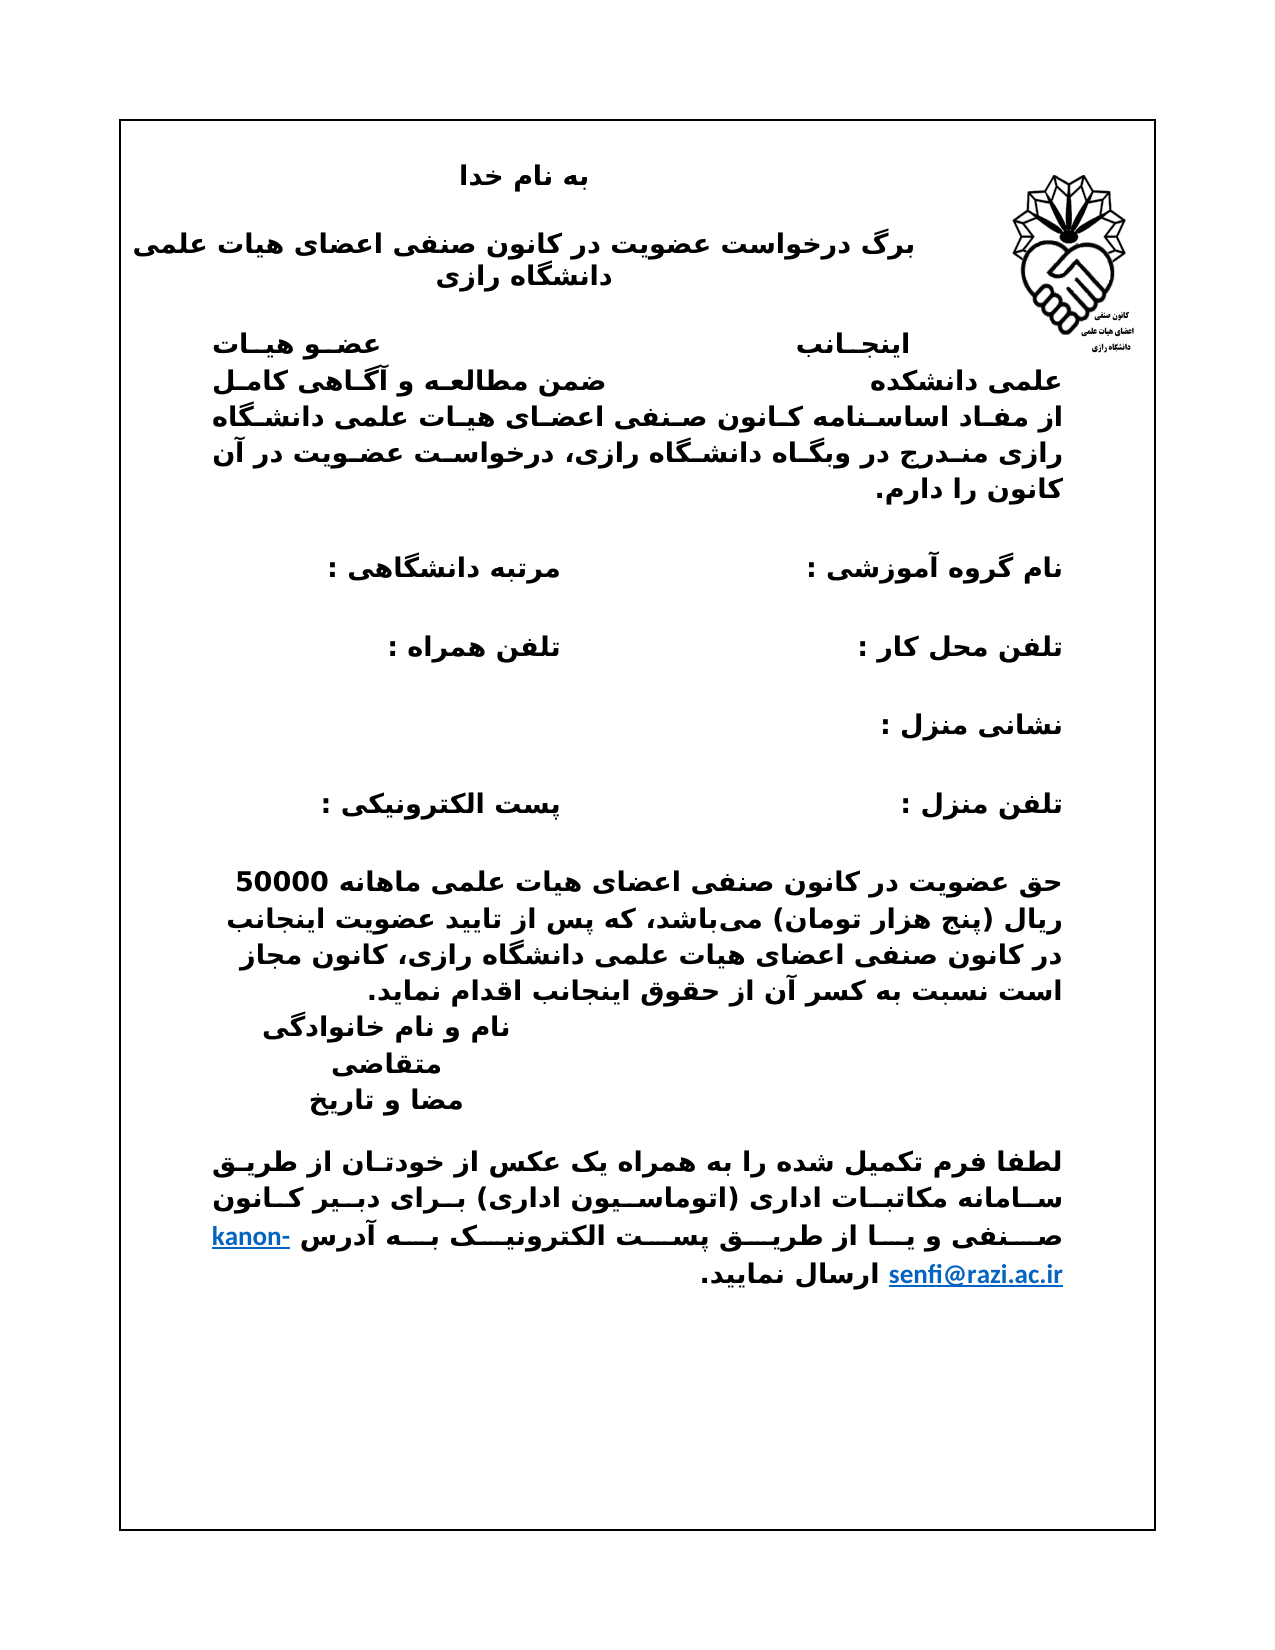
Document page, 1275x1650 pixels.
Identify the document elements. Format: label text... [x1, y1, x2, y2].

text نام و نام خانوادگی متقاضی [212, 1012, 561, 1079]
text تلفن منزل : پست الکترونیکی : [212, 788, 1063, 820]
picture [998, 161, 1140, 365]
text حق عضویت در کانون صنفی اعضای هیات علمی ماهانه 50000 ریال (پنج هزار تومان) می‌باشد، که پس از تایید عضویت اینجانب در کانون صنفی اعضای هیات علمی دانشگاه رازی، کانون مجاز است نسبت به کسر آن از حقوق اینجانب اقدام نماید. [212, 867, 1063, 1007]
text برگ درخواست عضویت در کانون صنفی اعضای هیات علمی دانشگاه رازی [123, 228, 998, 292]
text اینجانب عضو هیات علمی دانشکده ضمن مطالعه و آگاهی کامل از مفاد اساسنامه کانون صنفی اعضای هیات علمی دانشگاه رازی مندرج در وبگاه دانشگاه رازی، درخواست عضویت در آن کانون را دارم. [212, 328, 1063, 505]
text نام گروه آموزشی : مرتبه دانشگاهی : [212, 552, 1063, 584]
text نشانی منزل : [212, 709, 1063, 741]
text تلفن محل کار : تلفن همراه : [212, 631, 1063, 662]
text به نام خدا [123, 160, 1078, 192]
text لطفا فرم تکمیل شده را به همراه یک عکس از خودتان از طریق سامانه مکاتبات اداری (اتوماسیون اداری) برای دبیر کانون صنفی و یا از طریق پست الکترونیک به آدرس kanon-senfi@razi.ac.ir ارسال نمایید. [212, 1147, 1063, 1290]
text مضا و تاریخ [212, 1084, 561, 1116]
